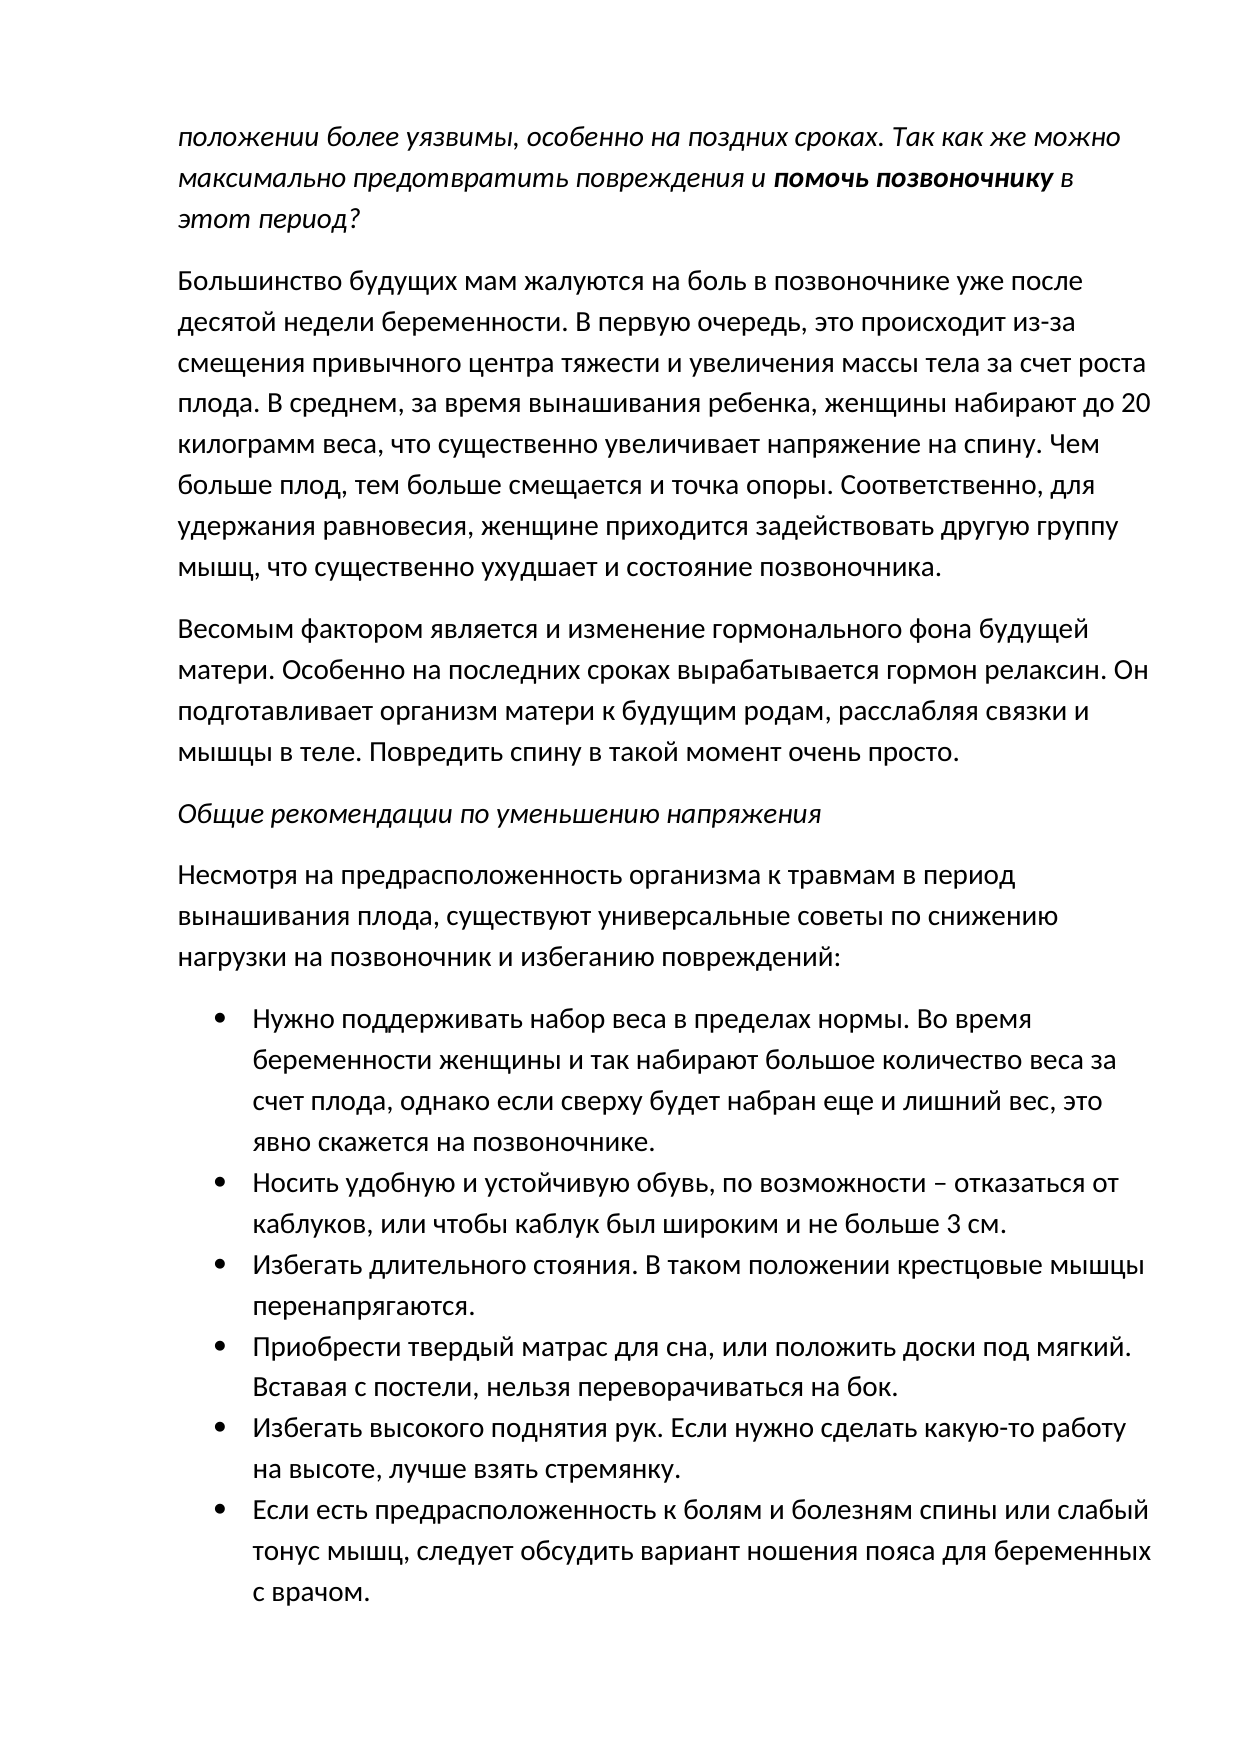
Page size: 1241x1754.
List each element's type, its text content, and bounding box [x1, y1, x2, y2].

list Избегать длительного стояния. В таком положении крестцовые мышцы перенапрягаются. [215, 1246, 1152, 1322]
text Несмотря на предрасположенность организма к травмам в период вынашивания плода, существуют универсальные советы по снижению нагрузки на позвоночник и избеганию повреждений: [177, 856, 1152, 974]
list Приобрести твердый матрас для сна, или положить доски под мягкий. Вставая с постели, нельзя переворачиваться на бок. [215, 1328, 1152, 1404]
text Общие рекомендации по уменьшению напряжения [177, 795, 1152, 830]
list Если есть предрасположенность к болям и болезням спины или слабый тонус мышц, следует обсудить вариант ношения пояса для беременных с врачом. [215, 1491, 1152, 1609]
text Весомым фактором является и изменение гормонального фона будущей матери. Особенно на последних сроках вырабатывается гормон релаксин. Он подготавливает организм матери к будущим родам, расслабляя связки и мышцы в теле. Повредить спину в такой момент очень просто. [177, 610, 1152, 768]
list Нужно поддерживать набор веса в пределах нормы. Во время беременности женщины и так набирают большое количество веса за счет плода, однако если сверху будет набран еще и лишний вес, это явно скажется на позвоночнике. [215, 1000, 1152, 1158]
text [177, 118, 1152, 236]
list Избегать высокого поднятия рук. Если нужно сделать какую-то работу на высоте, лучше взять стремянку. [215, 1409, 1152, 1486]
list Носить удобную и устойчивую обувь, по возможности – отказаться от каблуков, или чтобы каблук был широким и не больше 3 см. [215, 1164, 1152, 1240]
text Большинство будущих мам жалуются на боль в позвоночнике уже после десятой недели беременности. В первую очередь, это происходит из-за смещения привычного центра тяжести и увеличения массы тела за счет роста плода. В среднем, за время вынашивания ребенка, женщины набирают до 20 килограмм веса, что существенно увеличивает напряжение на спину. Чем больше плод, тем больше смещается и точка опоры. Соответственно, для удержания равновесия, женщине приходится задействовать другую группу мышц, что существенно ухудшает и состояние позвоночника. [177, 262, 1152, 584]
